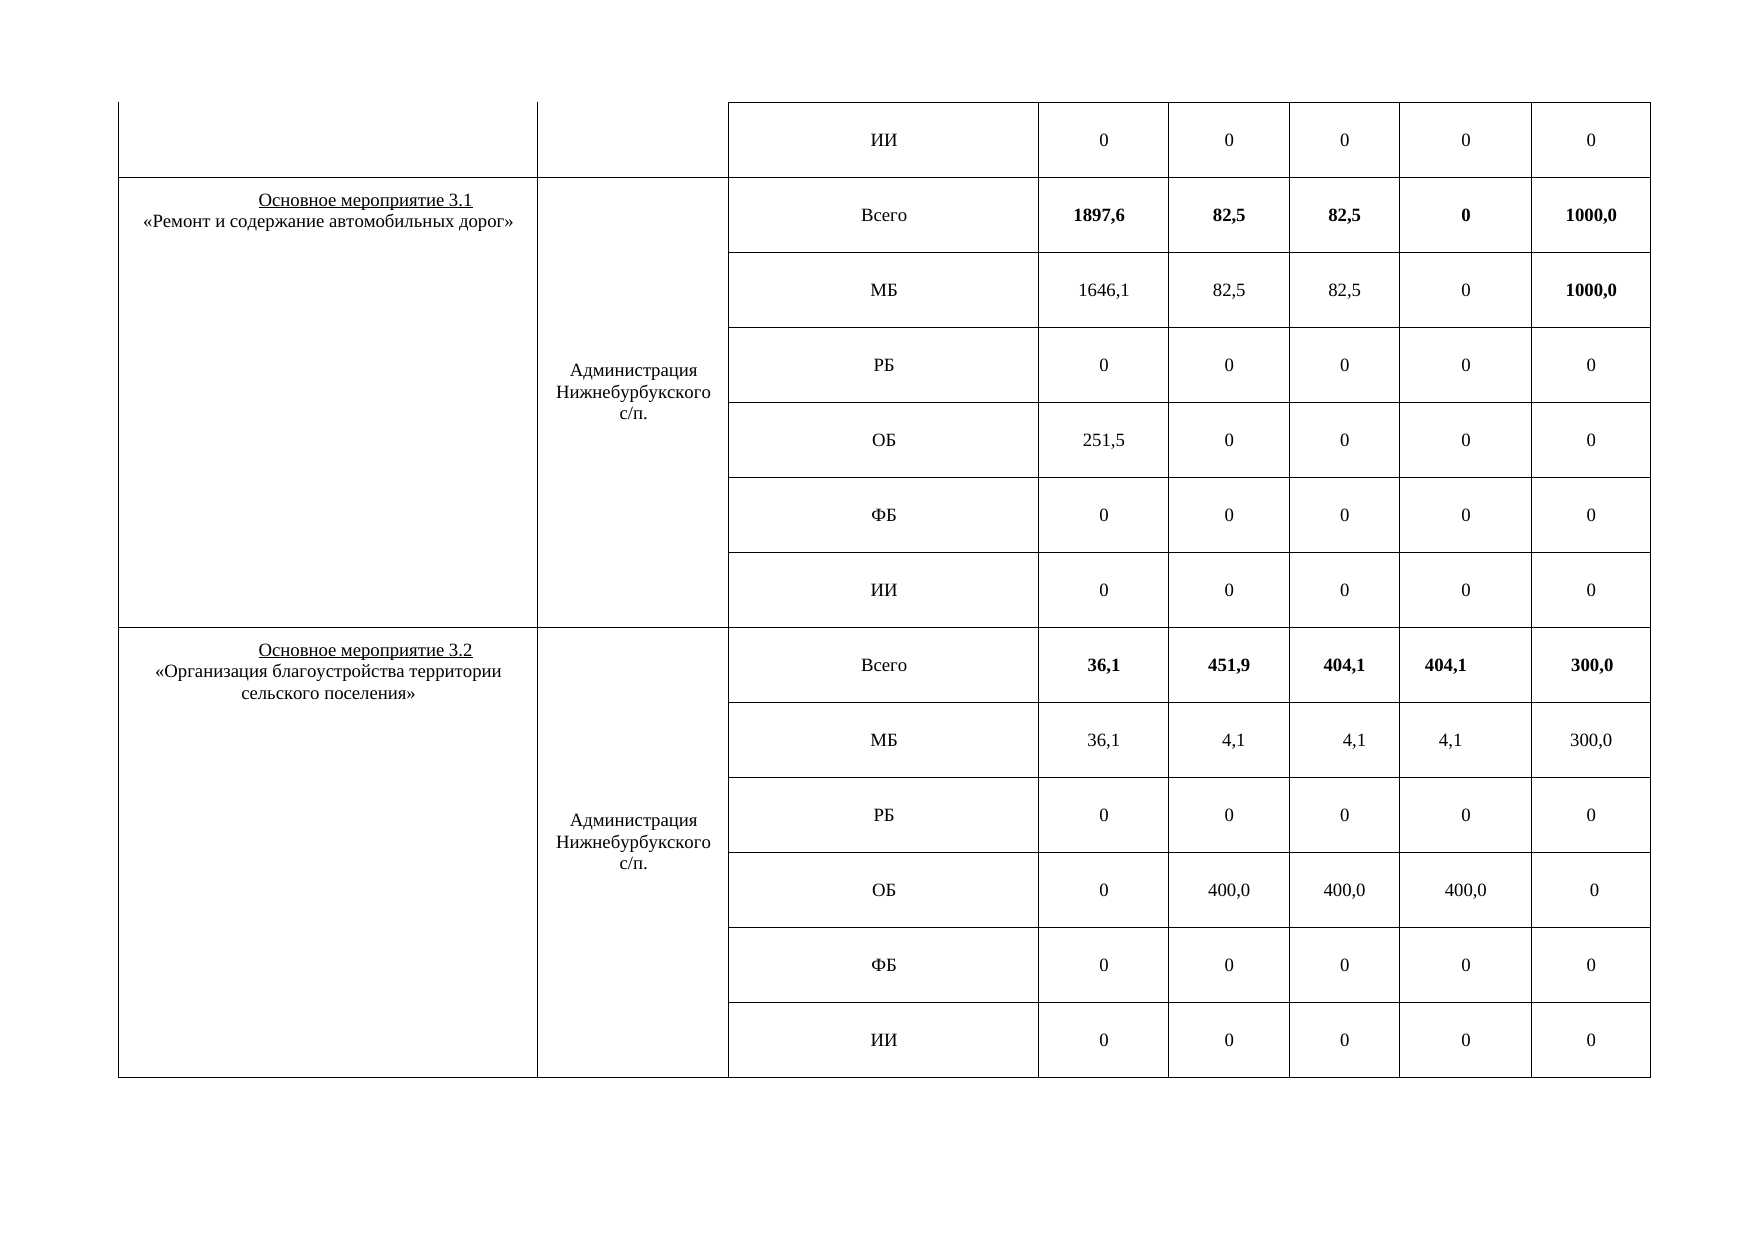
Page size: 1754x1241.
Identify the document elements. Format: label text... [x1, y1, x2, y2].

table_cell 0 [1169, 553, 1289, 627]
table_cell 0 [1400, 328, 1531, 402]
table_cell 0 [1290, 928, 1399, 1002]
table_cell 404,1 [1400, 628, 1531, 702]
table_cell 0 [1532, 1003, 1650, 1077]
table_cell ОБ [729, 403, 1038, 477]
table_cell 0 [1400, 928, 1531, 1002]
table_cell 4,1 [1169, 703, 1289, 777]
table_cell 0 [1532, 478, 1650, 552]
table_cell 36,1 [1039, 628, 1168, 702]
table_cell 0 [1039, 1003, 1168, 1077]
table_cell 0 [1400, 478, 1531, 552]
table_cell 404,1 [1290, 628, 1399, 702]
table_cell 300,0 [1532, 628, 1650, 702]
table_cell 0 [1532, 553, 1650, 627]
table_cell 0 [1290, 103, 1399, 177]
table_cell 0 [1532, 928, 1650, 1002]
table_cell 0 [1532, 328, 1650, 402]
table_cell 0 [1169, 328, 1289, 402]
table_cell Всего [729, 628, 1038, 702]
table_cell 0 [1290, 403, 1399, 477]
table_cell 0 [1290, 778, 1399, 852]
table_cell ФБ [729, 928, 1038, 1002]
table_cell 36,1 [1039, 703, 1168, 777]
table_cell ИИ [729, 103, 1038, 177]
table_cell 0 [1039, 778, 1168, 852]
table_cell 0 [1039, 328, 1168, 402]
table_cell 0 [1290, 478, 1399, 552]
table_cell 0 [1039, 103, 1168, 177]
table_cell 0 [1532, 403, 1650, 477]
table_cell 0 [1169, 778, 1289, 852]
table_cell 82,5 [1169, 253, 1289, 327]
table_cell Основное мероприятие 3.1 «Ремонт и содержание автомобильных дорог» [119, 178, 537, 627]
table_cell 0 [1290, 553, 1399, 627]
table_cell 82,5 [1290, 253, 1399, 327]
table_cell Основное мероприятие 3.2 «Организация благоустройства территории сельского поселения» [119, 628, 537, 1077]
table_cell 0 [1290, 328, 1399, 402]
table_cell 400,0 [1400, 853, 1531, 927]
table_cell 82,5 [1290, 178, 1399, 252]
table_cell ИИ [729, 553, 1038, 627]
table_cell 251,5 [1039, 403, 1168, 477]
table_cell 0 [1532, 853, 1650, 927]
table_cell 4,1 [1400, 703, 1531, 777]
table_cell 400,0 [1290, 853, 1399, 927]
table_cell 1897,6 [1039, 178, 1168, 252]
table_cell 0 [1169, 403, 1289, 477]
table_cell 0 [1169, 103, 1289, 177]
table_cell 0 [1400, 553, 1531, 627]
table_cell 0 [1400, 253, 1531, 327]
table_cell 400,0 [1169, 853, 1289, 927]
table_cell 300,0 [1532, 703, 1650, 777]
table_cell 0 [1532, 103, 1650, 177]
table_cell 0 [1532, 778, 1650, 852]
table_cell 0 [1169, 478, 1289, 552]
table_cell 1646,1 [1039, 253, 1168, 327]
table_cell 0 [1039, 928, 1168, 1002]
table_cell РБ [729, 328, 1038, 402]
table_cell 0 [1290, 1003, 1399, 1077]
table_cell ФБ [729, 478, 1038, 552]
table_cell Всего [729, 178, 1038, 252]
table_cell МБ [729, 703, 1038, 777]
table_cell 1000,0 [1532, 178, 1650, 252]
table_cell МБ [729, 253, 1038, 327]
table_cell РБ [729, 778, 1038, 852]
table_cell 0 [1400, 103, 1531, 177]
table_cell 0 [1039, 853, 1168, 927]
table_cell Администрация Нижнебурбукского с/п. [538, 178, 728, 627]
table_cell 82,5 [1169, 178, 1289, 252]
table_cell 0 [1400, 403, 1531, 477]
table_cell 0 [1400, 178, 1531, 252]
table_cell 0 [1400, 1003, 1531, 1077]
table_cell 451,9 [1169, 628, 1289, 702]
table_cell 0 [1169, 928, 1289, 1002]
table_cell 0 [1039, 553, 1168, 627]
table_cell 0 [1039, 478, 1168, 552]
table_cell ИИ [729, 1003, 1038, 1077]
table_cell 1000,0 [1532, 253, 1650, 327]
table_cell 0 [1169, 1003, 1289, 1077]
table_cell 4,1 [1290, 703, 1399, 777]
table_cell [538, 628, 728, 1077]
table_cell 0 [1400, 778, 1531, 852]
table_cell ОБ [729, 853, 1038, 927]
